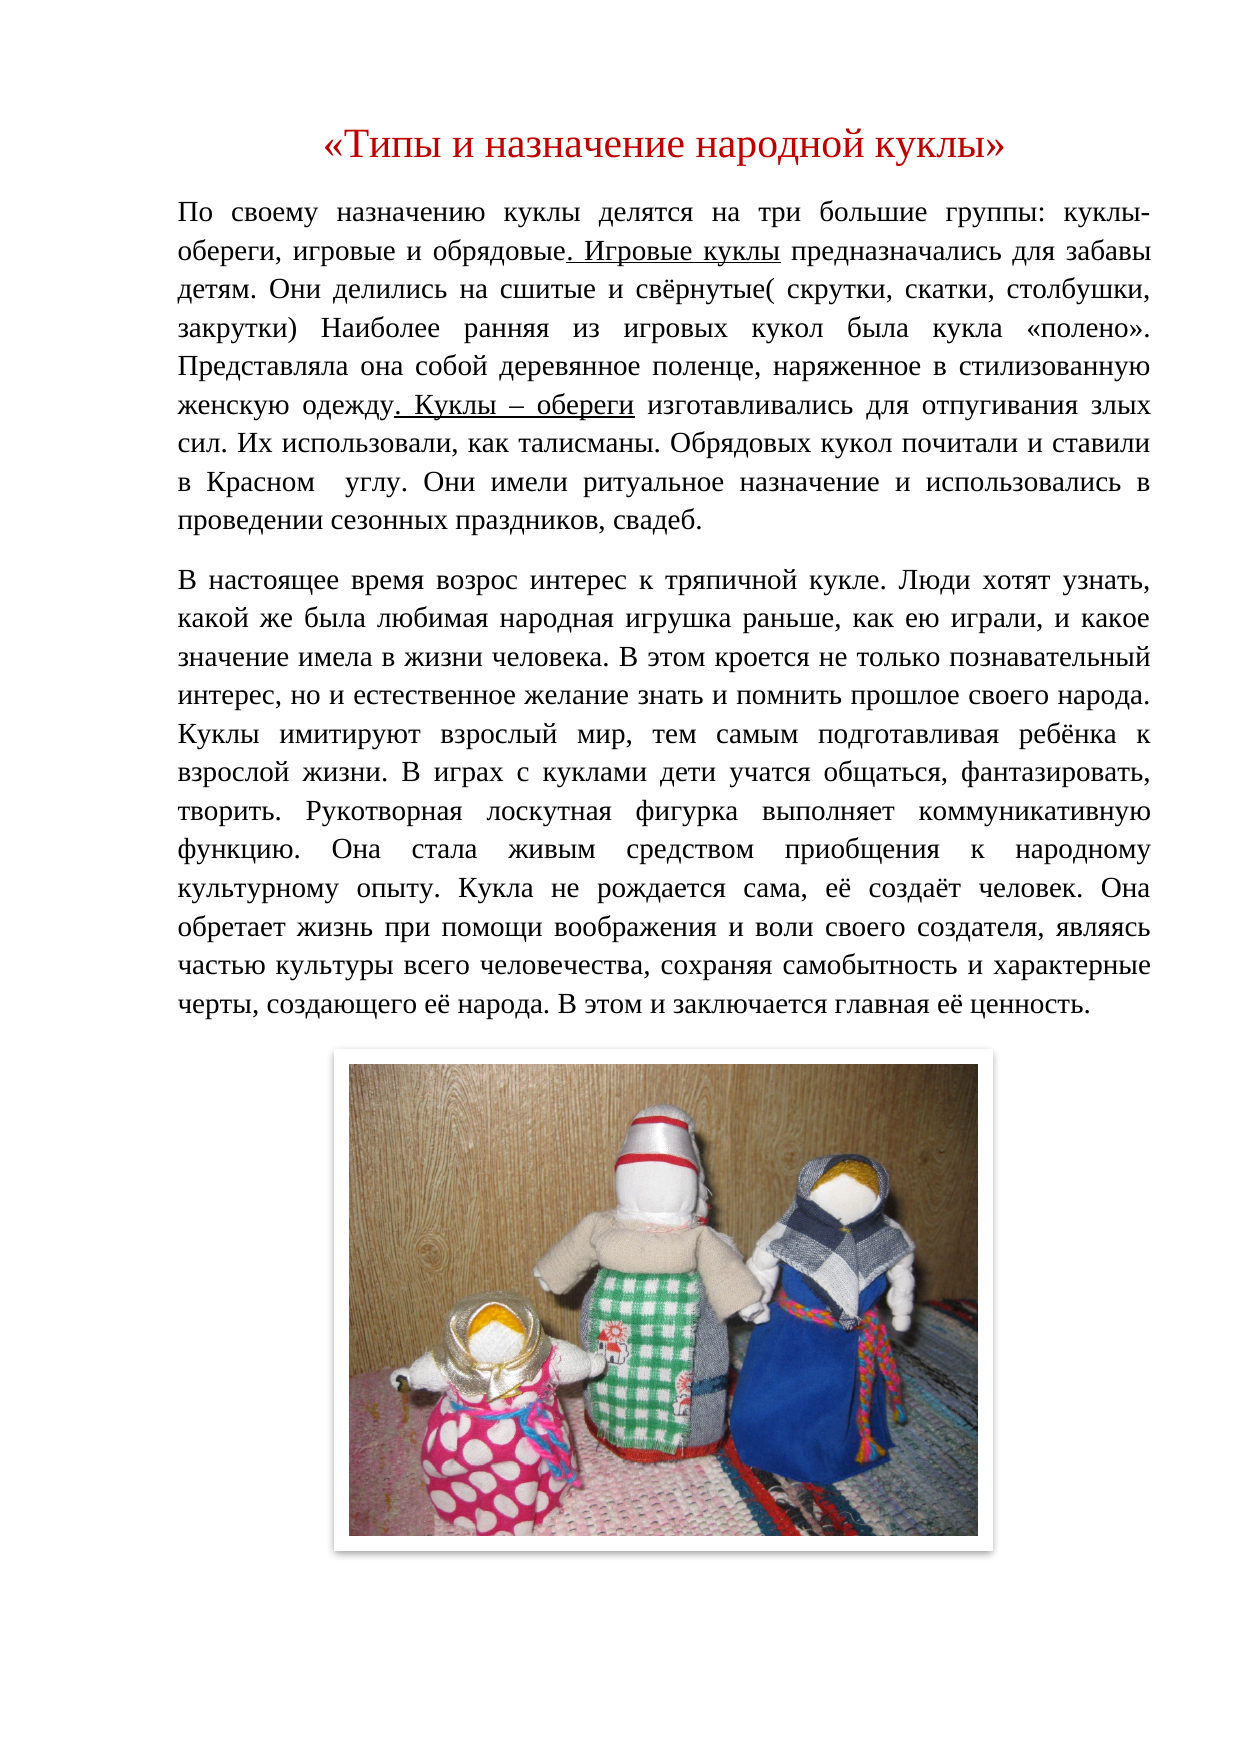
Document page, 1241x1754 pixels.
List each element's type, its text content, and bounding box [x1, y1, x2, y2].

text В настоящее время возрос интерес к тряпичной кукле. Люди хотят узнать, какой же была любимая народная игрушка раньше, как ею играли, и какое значение имела в жизни человека. В этом кроется не только познавательный интерес, но и естественное желание знать и помнить прошлое своего народа. Куклы имитируют взрослый мир, тем самым подготавливая ребёнка к взрослой жизни. В играх с куклами дети учатся общаться, фантазировать, творить. Рукотворная лоскутная фигурка выполняет коммуникативную функцию. Она стала живым средством приобщения к народному культурному опыту. Кукла не рождается сама, её создаёт человек. Она обретает жизнь при помощи воображения и воли своего создателя, являясь частью культуры всего человечества, сохраняя самобытность и характерные черты, создающего её народа. В этом и заключается главная её ценность. [177, 562, 1152, 1019]
text «Типы и назначение народной куклы» [177, 118, 1152, 166]
picture [349, 1064, 978, 1536]
text По своему назначению куклы делятся на три большие группы: куклы-обереги, игровые и обрядовые. Игровые куклы предназначались для забавы детям. Они делились на сшитые и свёрнутые( скрутки, скатки, столбушки, закрутки) Наиболее ранняя из игровых кукол была кукла «полено». Представляла она собой деревянное поленце, наряженное в стилизованную женскую одежду. Куклы – обереги изготавливались для отпугивания злых сил. Их использовали, как талисманы. Обрядовых кукол почитали и ставили в Красном углу. Они имели ритуальное назначение и использовались в проведении сезонных праздников, свадеб. [177, 194, 1152, 536]
